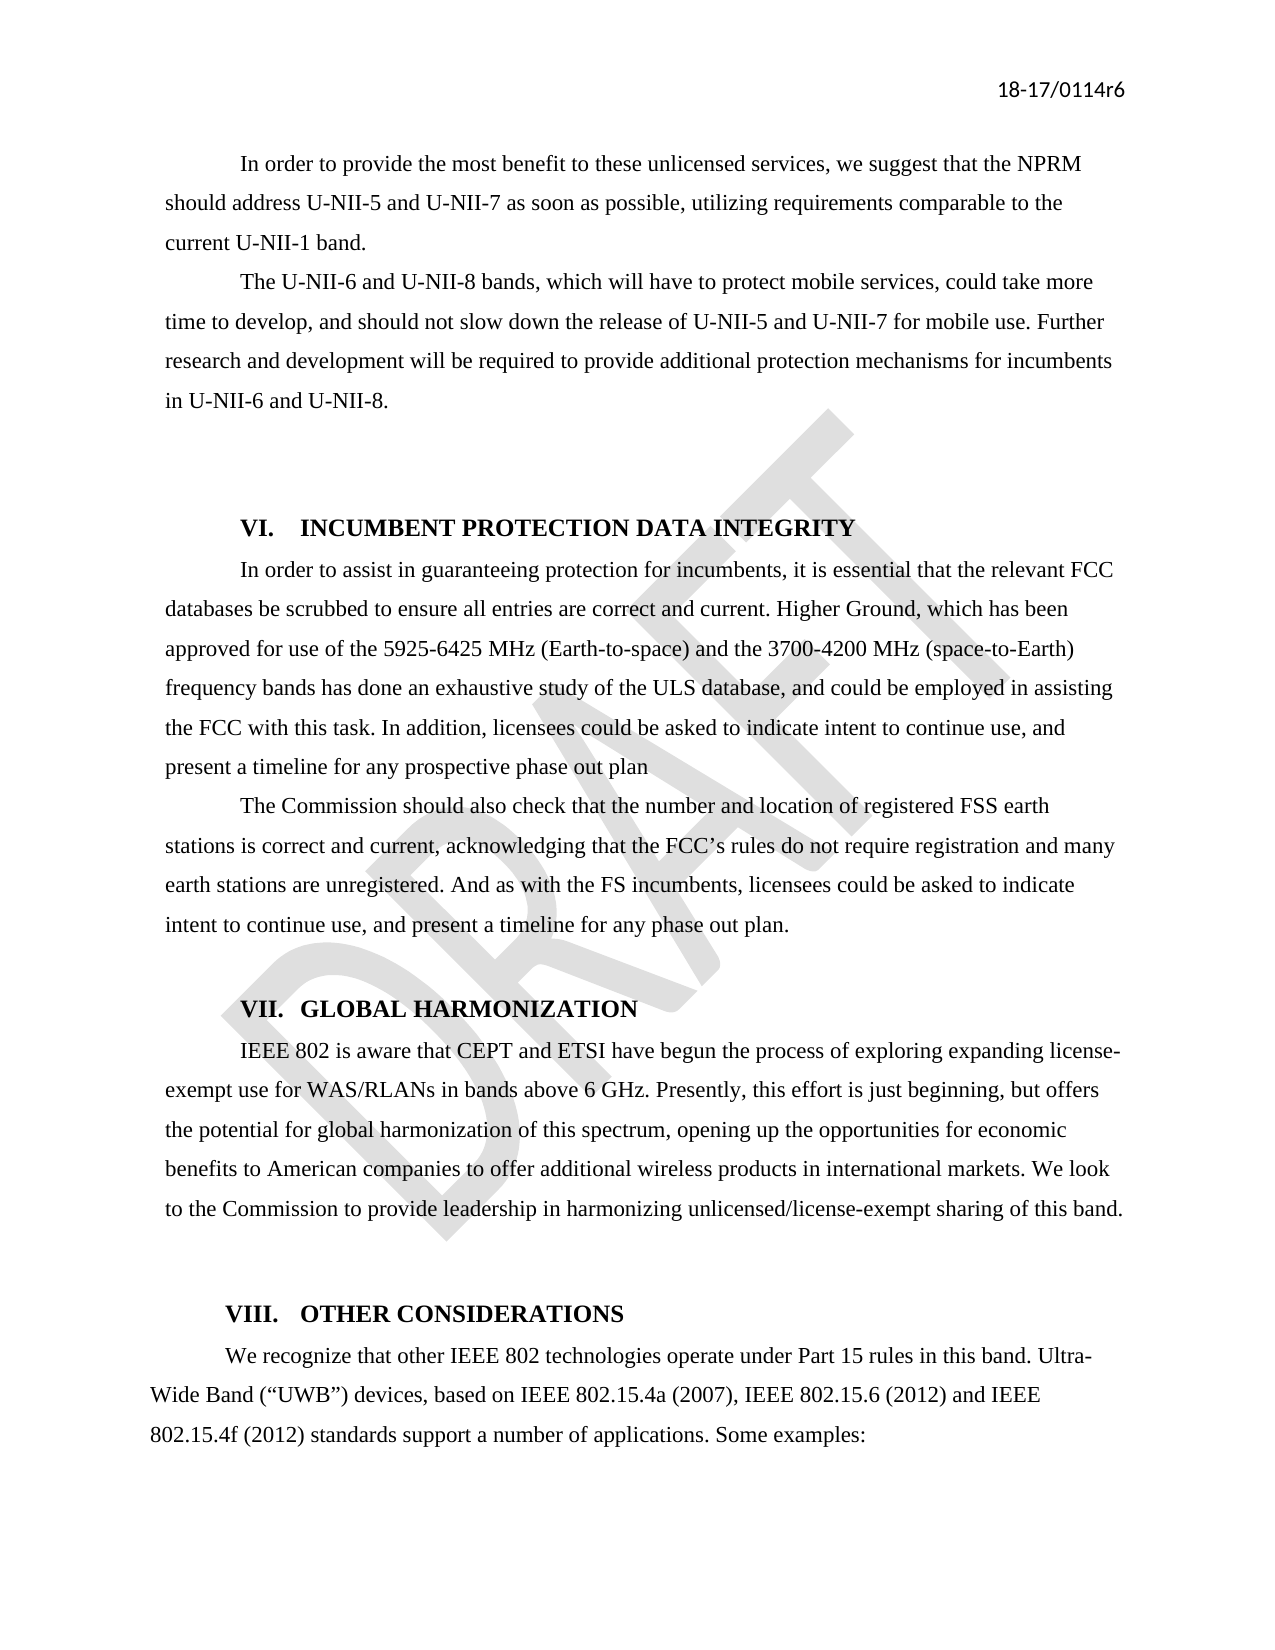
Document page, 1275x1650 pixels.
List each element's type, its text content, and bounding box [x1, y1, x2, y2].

subtitle OTHER CONSIDERATIONS [225, 1299, 1125, 1327]
text We recognize that other IEEE 802 technologies operate under Part 15 rules in this band. Ultra-Wide Band (“UWB”) devices, based on IEEE 802.15.4a (2007), IEEE 802.15.6 (2012) and IEEE 802.15.4f (2012) standards support a number of applications. Some examples: [150, 1342, 1125, 1447]
subtitle GLOBAL HARMONIZATION [165, 994, 1125, 1022]
text IEEE 802 is aware that CEPT and ETSI have begun the process of exploring expanding license-exempt use for WAS/RLANs in bands above 6 GHz. Presently, this effort is just beginning, but offers the potential for global harmonization of this spectrum, opening up the opportunities for economic benefits to American companies to offer additional wireless products in international markets. We look to the Commission to provide leadership in harmonizing unlicensed/license-exempt sharing of this band. [165, 1037, 1125, 1221]
text The Commission should also check that the number and location of registered FSS earth stations is correct and current, acknowledging that the FCC’s rules do not require registration and many earth stations are unregistered. And as with the FS incumbents, licensees could be asked to indicate intent to continue use, and present a timeline for any phase out plan. [165, 793, 1125, 937]
text The U-NII-6 and U-NII-8 bands, which will have to protect mobile services, could take more time to develop, and should not slow down the release of U-NII-5 and U-NII-7 for mobile use. Further research and development will be required to provide additional protection mechanisms for incumbents in U-NII-6 and U-NII-8. [165, 268, 1125, 413]
subtitle INCUMBENT PROTECTION DATA INTEGRITY [165, 513, 1125, 541]
text In order to assist in guaranteeing protection for incumbents, it is essential that the relevant FCC databases be scrubbed to ensure all entries are correct and current. Higher Ground, which has been approved for use of the 5925-6425 MHz (Earth-to-space) and the 3700-4200 MHz (space-to-Earth) frequency bands has done an exhaustive study of the ULS database, and could be employed in assisting the FCC with this task. In addition, licensees could be asked to indicate intent to continue use, and present a timeline for any prospective phase out plan [165, 556, 1125, 779]
text In order to provide the most benefit to these unlicensed services, we suggest that the NPRM should address U-NII-5 and U-NII-7 as soon as possible, utilizing requirements comparable to the current U-NII-1 band. [165, 150, 1125, 255]
